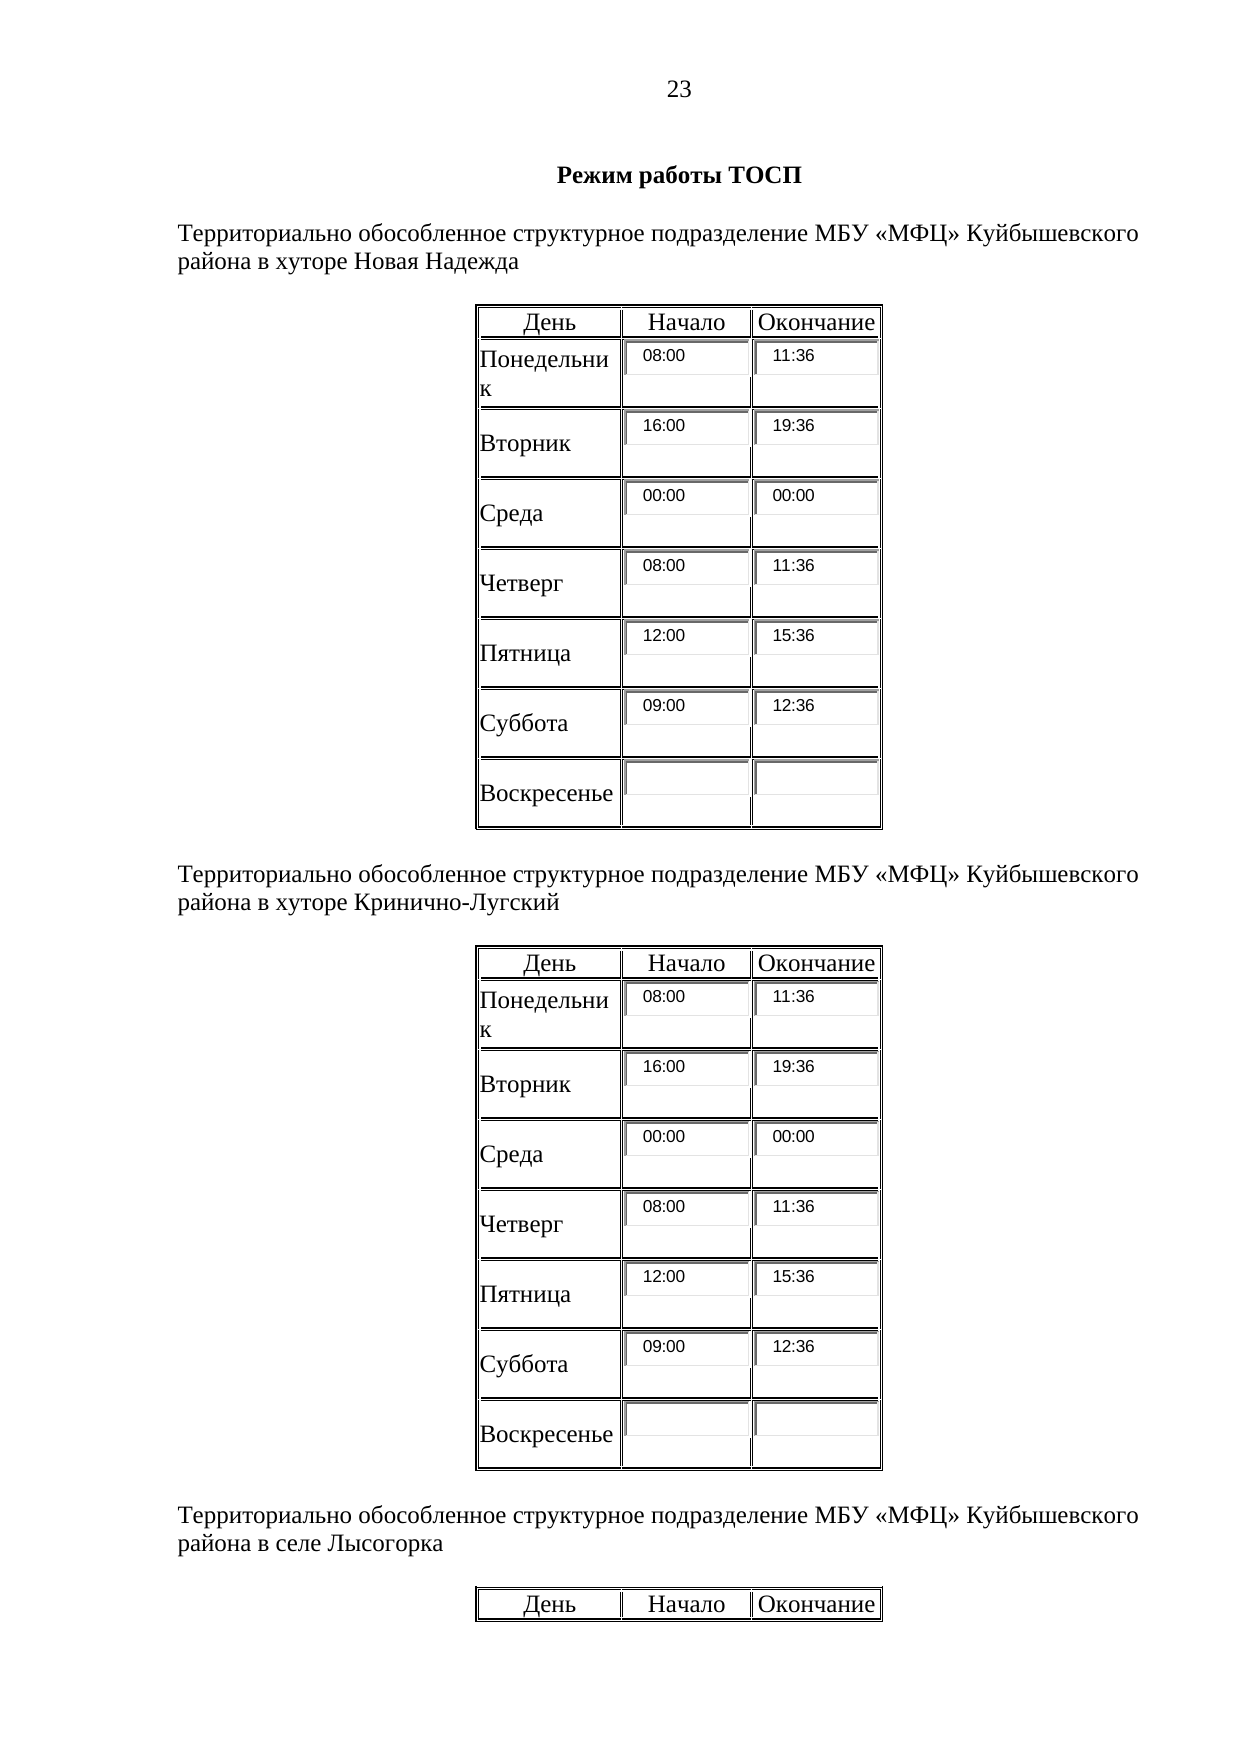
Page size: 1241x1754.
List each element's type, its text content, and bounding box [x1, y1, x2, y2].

table_cell [753, 340, 880, 406]
text Территориально обособленное структурное подразделение МБУ «МФЦ» Куйбышевского района в хуторе Кринично-Лугский [177, 859, 1181, 916]
table_cell [623, 1331, 750, 1397]
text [177, 218, 1181, 275]
table_cell [623, 981, 750, 1047]
table_cell [753, 1051, 880, 1117]
table_header Окончание [751, 1590, 880, 1618]
table_cell [751, 760, 880, 826]
table_cell Среда [479, 476, 620, 546]
table_cell [751, 1401, 880, 1467]
table_header Начало [622, 308, 751, 336]
table_cell Четверг [479, 546, 620, 616]
table_cell [753, 480, 880, 546]
table_header Окончание [751, 949, 880, 977]
table_cell [623, 620, 750, 686]
table_cell Понедельник [479, 977, 620, 1047]
text Территориально обособленное структурное подразделение МБУ «МФЦ» Куйбышевского района в селе Лысогорка [177, 1500, 1181, 1557]
table_cell Суббота [479, 1327, 620, 1397]
table_cell Вторник [479, 1047, 620, 1117]
table_cell [623, 480, 750, 546]
table_cell [623, 410, 750, 476]
table_cell Среда [479, 1117, 620, 1187]
table_cell [623, 1051, 750, 1117]
table_cell [623, 1191, 750, 1257]
table_header День [479, 949, 622, 977]
table_cell Четверг [479, 1187, 620, 1257]
table_cell Суббота [479, 686, 620, 756]
table_header Начало [622, 949, 751, 977]
table_cell [753, 550, 880, 616]
table_header День [479, 308, 622, 336]
table_cell [623, 1261, 750, 1327]
table_cell Понедельник [479, 336, 620, 406]
table_cell [753, 1261, 880, 1327]
table_header Окончание [751, 308, 880, 336]
table_cell [623, 1121, 750, 1187]
table_cell [623, 550, 750, 616]
table_cell [622, 1401, 751, 1467]
table_header Начало [622, 1590, 751, 1618]
table_cell Пятница [479, 1257, 620, 1327]
table_cell [753, 1191, 880, 1257]
table_cell [753, 690, 880, 756]
table_header День [479, 1590, 622, 1618]
table_cell [623, 690, 750, 756]
table_cell [753, 1121, 880, 1187]
table_cell [753, 410, 880, 476]
table_cell Воскресенье [479, 1397, 622, 1467]
table_cell Пятница [479, 616, 620, 686]
table_cell [622, 760, 751, 826]
table_cell [753, 620, 880, 686]
table_cell Воскресенье [479, 756, 622, 826]
table_cell [753, 1331, 880, 1397]
table_cell [623, 340, 750, 406]
table_cell [753, 981, 880, 1047]
text Режим работы ТОСП [177, 160, 1181, 188]
table_cell Вторник [479, 406, 620, 476]
